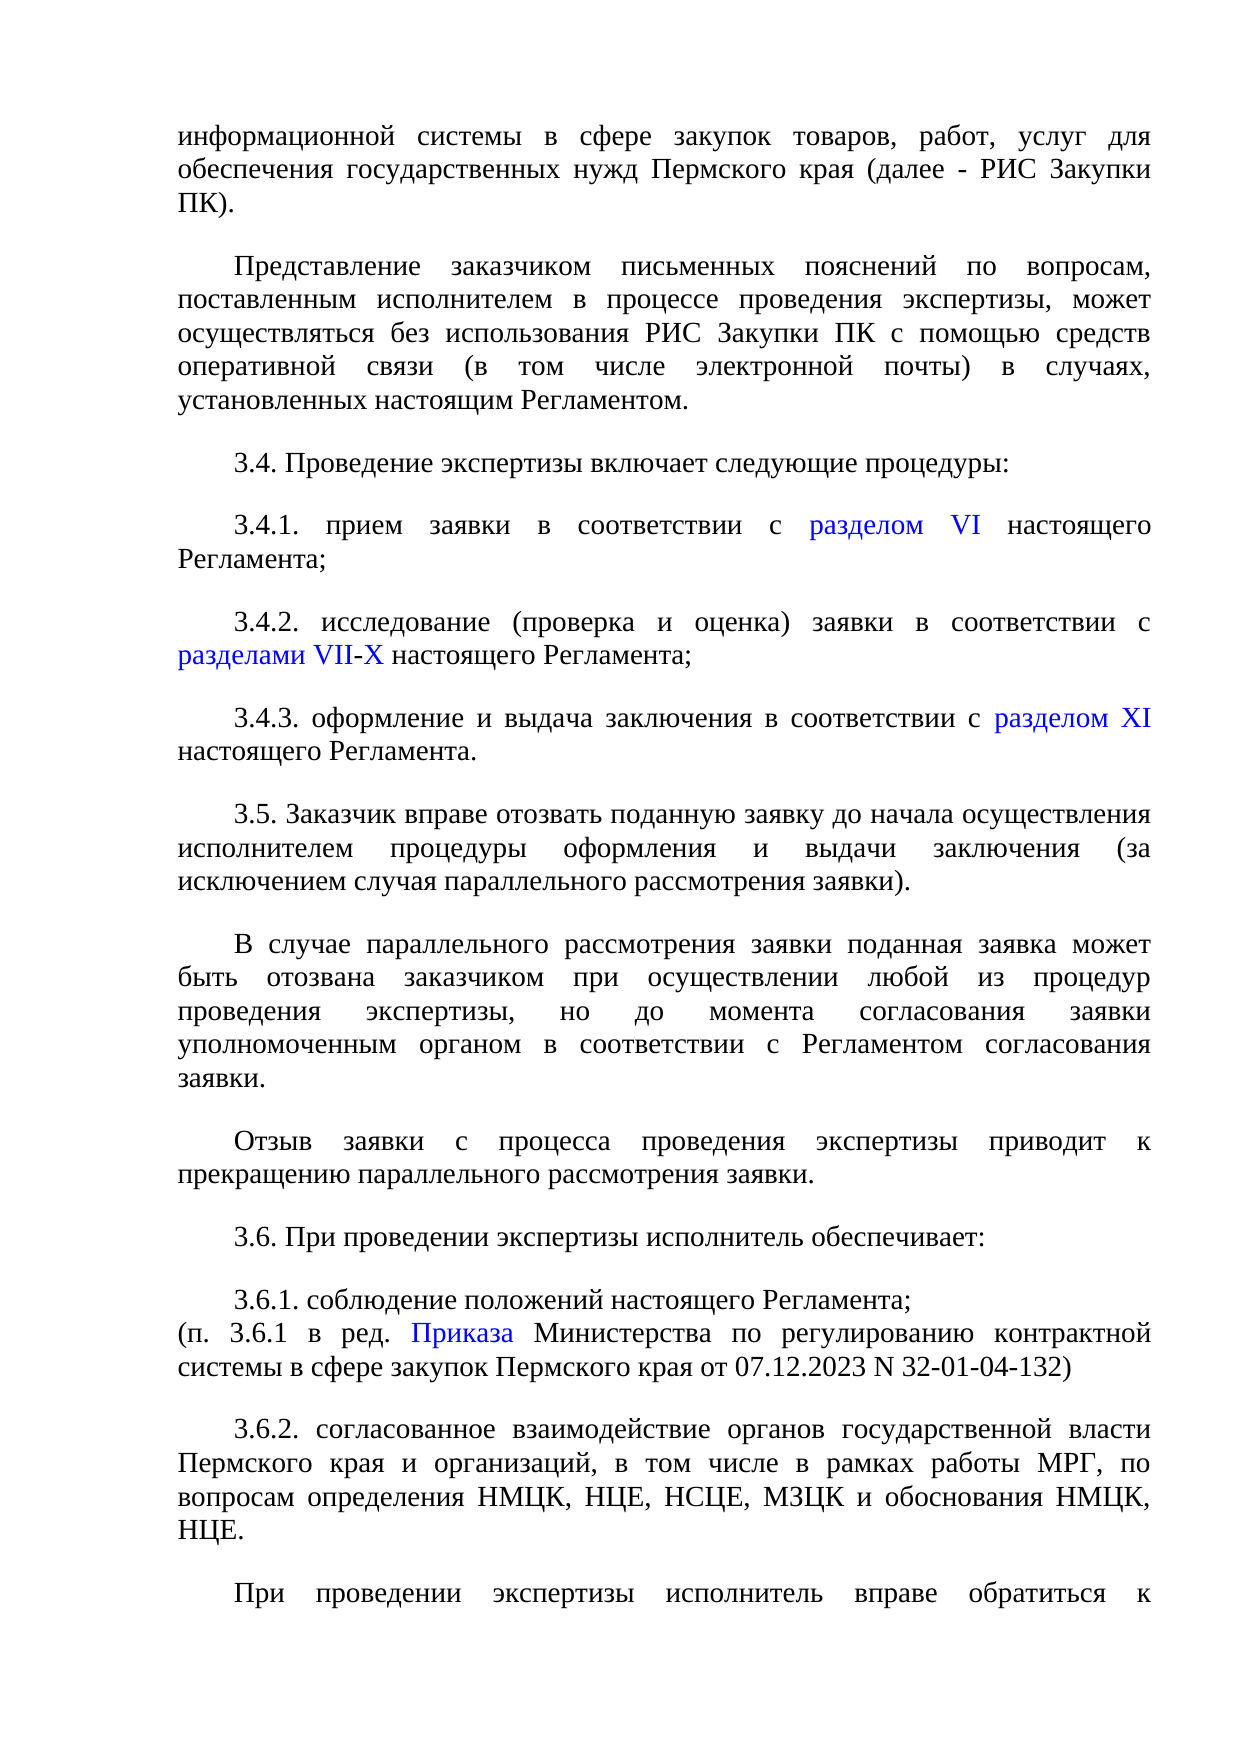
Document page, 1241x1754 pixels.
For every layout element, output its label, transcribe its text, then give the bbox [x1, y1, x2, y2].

text 3.4.2. исследование (проверка и оценка) заявки в соответствии с разделами VII-X настоящего Регламента; [177, 604, 1152, 671]
text 3.5. Заказчик вправе отозвать поданную заявку до начала осуществления исполнителем процедуры оформления и выдачи заключения (за исключением случая параллельного рассмотрения заявки). [177, 796, 1152, 897]
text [177, 1575, 1152, 1608]
text В случае параллельного рассмотрения заявки поданная заявка может быть отозвана заказчиком при осуществлении любой из процедур проведения экспертизы, но до момента согласования заявки уполномоченным органом в соответствии с Регламентом согласования заявки. [177, 926, 1152, 1094]
text 3.6.1. соблюдение положений настоящего Регламента; [177, 1282, 1152, 1315]
text (п. 3.6.1 в ред. Приказа Министерства по регулированию контрактной системы в сфере закупок Пермского края от 07.12.2023 N 32-01-04-132) [177, 1315, 1152, 1382]
text Представление заказчиком письменных пояснений по вопросам, поставленным исполнителем в процессе проведения экспертизы, может осуществляться без использования РИС Закупки ПК с помощью средств оперативной связи (в том числе электронной почты) в случаях, установленных настоящим Регламентом. [177, 248, 1152, 416]
text 3.4. Проведение экспертизы включает следующие процедуры: [177, 445, 1152, 478]
text 3.4.1. прием заявки в соответствии с разделом VI настоящего Регламента; [177, 507, 1152, 574]
text Отзыв заявки с процесса проведения экспертизы приводит к прекращению параллельного рассмотрения заявки. [177, 1123, 1152, 1190]
text 3.4.3. оформление и выдача заключения в соответствии с разделом XI настоящего Регламента. [177, 700, 1152, 767]
text 3.6. При проведении экспертизы исполнитель обеспечивает: [177, 1219, 1152, 1253]
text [177, 118, 1152, 219]
text 3.6.2. согласованное взаимодействие органов государственной власти Пермского края и организаций, в том числе в рамках работы МРГ, по вопросам определения НМЦК, НЦЕ, НСЦЕ, МЗЦК и обоснования НМЦК, НЦЕ. [177, 1412, 1152, 1546]
